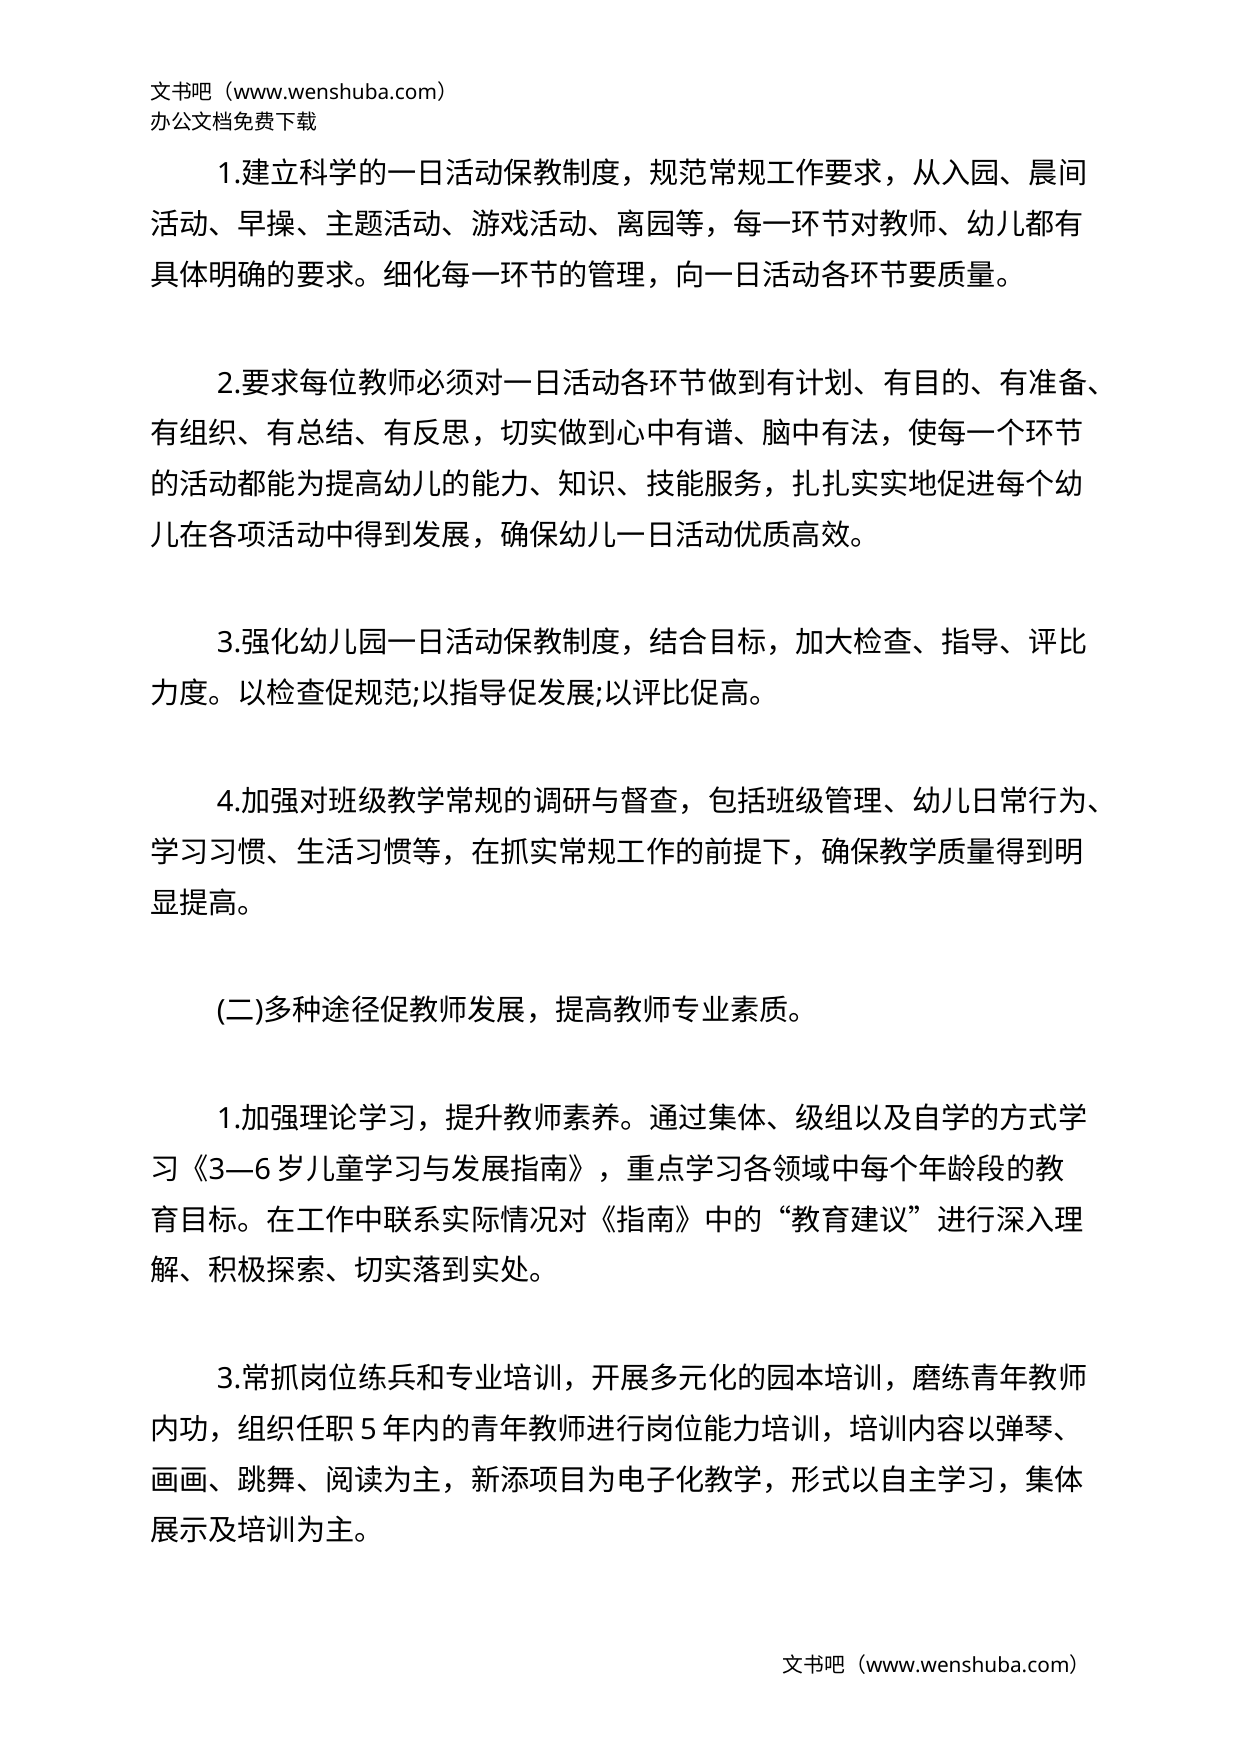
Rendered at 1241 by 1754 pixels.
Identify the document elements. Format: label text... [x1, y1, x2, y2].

text 3.常抓岗位练兵和专业培训，开展多元化的园本培训，磨练青年教师内功，组织任职5年内的青年教师进行岗位能力培训，培训内容以弹琴、画画、跳舞、阅读为主，新添项目为电子化教学，形式以自主学习，集体展示及培训为主。 [150, 1354, 1090, 1549]
text (二)多种途径促教师发展，提高教师专业素质。 [150, 987, 1090, 1029]
text 1.加强理论学习，提升教师素养。通过集体、级组以及自学的方式学习《3—6岁儿童学习与发展指南》，重点学习各领域中每个年龄段的教育目标。在工作中联系实际情况对《指南》中的“教育建议”进行深入理解、积极探索、切实落到实处。 [150, 1094, 1090, 1289]
text 2.要求每位教师必须对一日活动各环节做到有计划、有目的、有准备、有组织、有总结、有反思，切实做到心中有谱、脑中有法，使每一个环节的活动都能为提高幼儿的能力、知识、技能服务，扎扎实实地促进每个幼儿在各项活动中得到发展，确保幼儿一日活动优质高效。 [150, 359, 1090, 554]
text 4.加强对班级教学常规的调研与督查，包括班级管理、幼儿日常行为、学习习惯、生活习惯等，在抓实常规工作的前提下，确保教学质量得到明显提高。 [150, 778, 1090, 921]
text 3.强化幼儿园一日活动保教制度，结合目标，加大检查、指导、评比力度。以检查促规范;以指导促发展;以评比促高。 [150, 619, 1090, 712]
text 1.建立科学的一日活动保教制度，规范常规工作要求，从入园、晨间活动、早操、主题活动、游戏活动、离园等，每一环节对教师、幼儿都有具体明确的要求。细化每一环节的管理，向一日活动各环节要质量。 [150, 150, 1090, 294]
